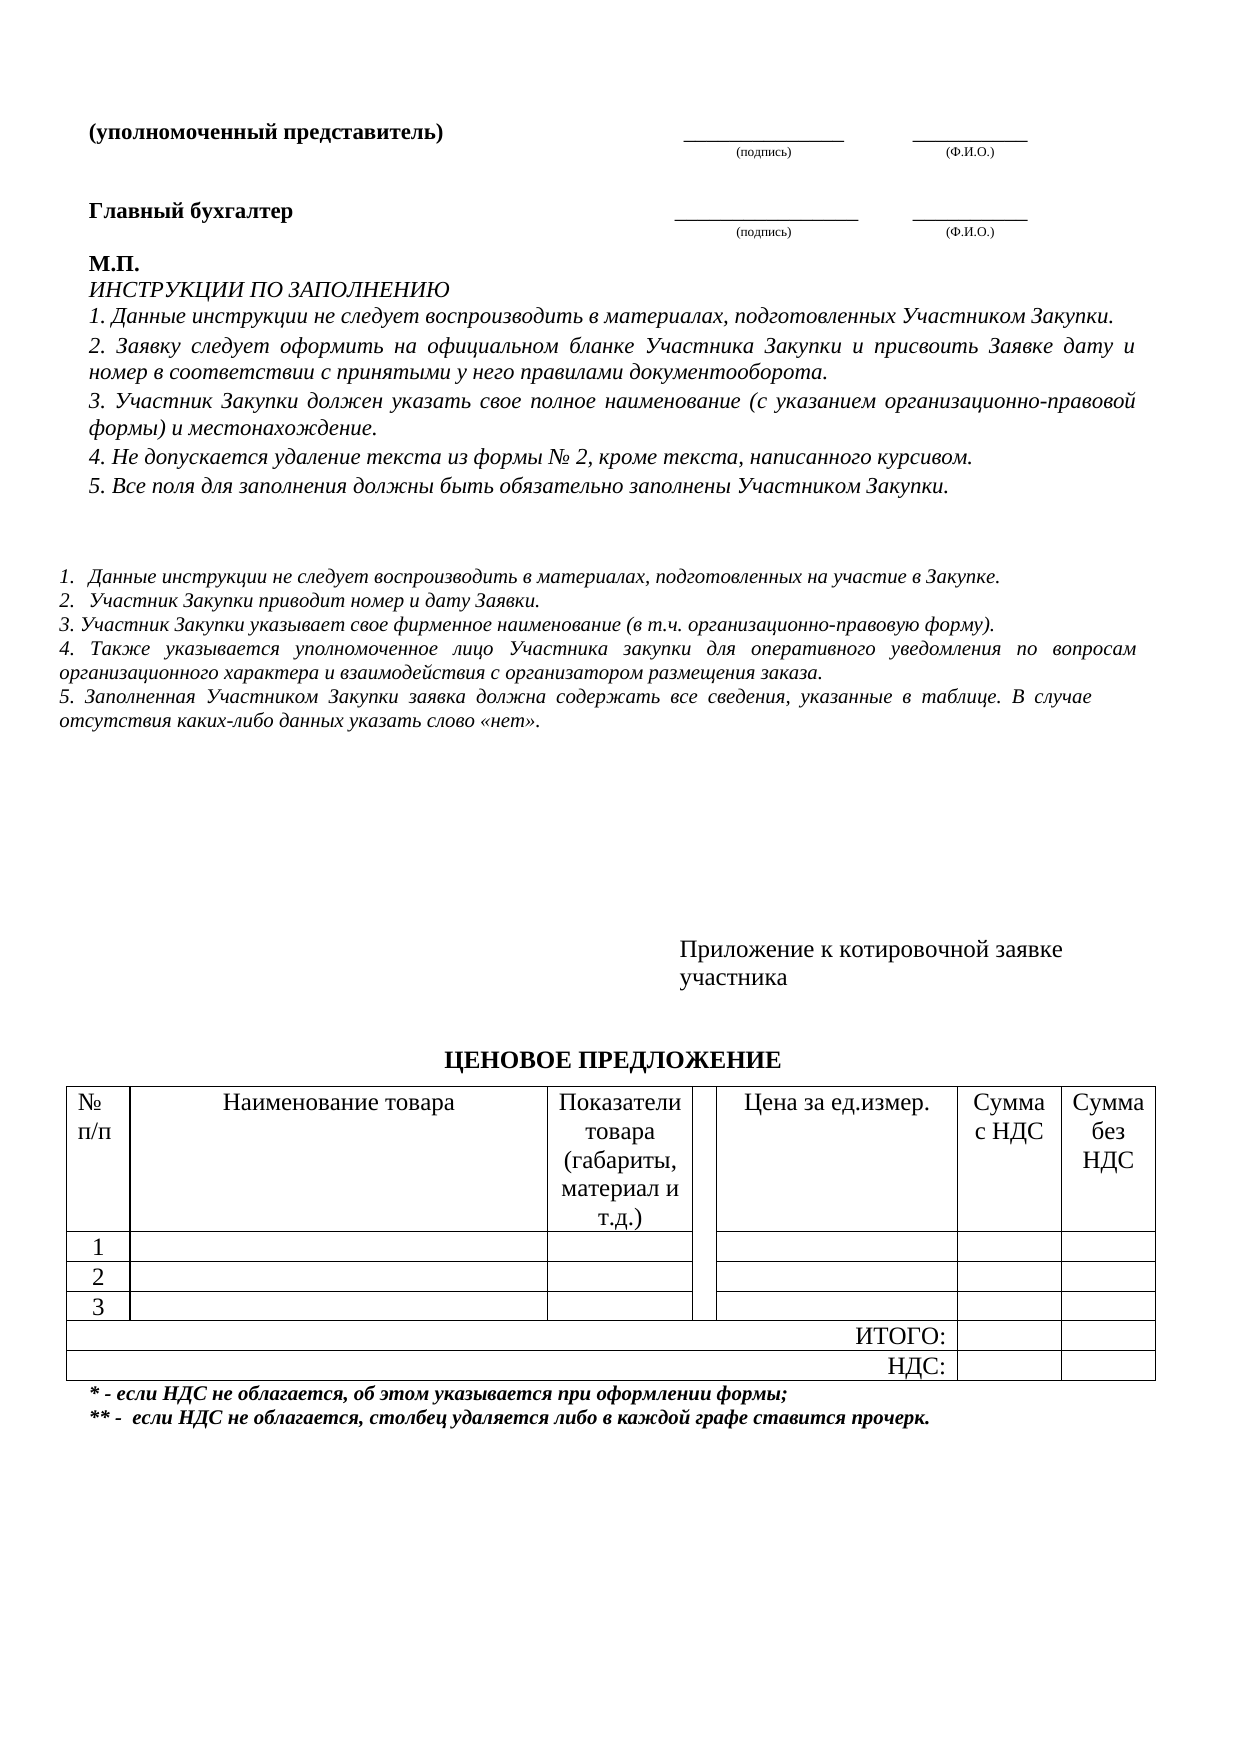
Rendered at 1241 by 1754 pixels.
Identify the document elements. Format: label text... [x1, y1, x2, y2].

table_header [693, 1087, 716, 1320]
table_cell [958, 1321, 1061, 1350]
table_header Сумма с НДС [958, 1087, 1061, 1231]
table_cell [1062, 1351, 1155, 1380]
text 1. Данные инструкции не следует воспроизводить в материалах, подготовленных Участником Закупки. [89, 303, 1137, 329]
text 4. Также указывается уполномоченное лицо Участника закупки для оперативного уведомления по вопросам организационного характера и взаимодействия с организатором размещения заказа. [59, 636, 1137, 684]
table_cell [548, 1232, 692, 1261]
text (подпись) (Ф.И.О.) [89, 223, 1137, 250]
table_cell ИТОГО: [67, 1321, 957, 1350]
table_cell 2 [67, 1262, 129, 1291]
table_cell [1062, 1262, 1155, 1291]
table_cell [958, 1232, 1061, 1261]
table_cell 3 [67, 1292, 129, 1320]
text * - если НДС не облагается, об этом указывается при оформлении формы; [89, 1381, 1137, 1405]
table_cell [1062, 1292, 1155, 1320]
text 3. Участник Закупки указывает свое фирменное наименование (в т.ч. организационно-правовую форму). [59, 612, 1137, 636]
text 4. Не допускается удаление текста из формы № 2, кроме текста, написанного курсивом. [89, 443, 1137, 469]
text 3. Участник Закупки должен указать свое полное наименование (с указанием организационно-правовой формы) и местонахождение. [89, 387, 1137, 440]
table_header Цена за ед.измер. [717, 1087, 957, 1231]
table_cell [548, 1262, 692, 1291]
table_cell [548, 1292, 692, 1320]
table_cell [1062, 1321, 1155, 1350]
table_cell 1 [67, 1232, 129, 1261]
table_cell [131, 1232, 547, 1261]
table_cell [131, 1262, 547, 1291]
text (подпись) (Ф.И.О.) [89, 144, 1137, 171]
table_cell [131, 1292, 547, 1320]
table_cell [717, 1292, 957, 1320]
text Главный бухгалтер ________________ __________ [89, 197, 1137, 223]
table_cell [717, 1262, 957, 1291]
text (уполномоченный представитель) ______________ __________ [89, 118, 1137, 144]
table_cell [958, 1262, 1061, 1291]
text Приложение к котировочной заявке участника [679, 934, 1137, 991]
text 5. Все поля для заполнения должны быть обязательно заполнены Участником Закупки. [89, 472, 1137, 498]
list Данные инструкции не следует воспроизводить в материалах, подготовленных на участие в Закупке. [59, 564, 1137, 588]
text ЦЕНОВОЕ ПРЕДЛОЖЕНИЕ [89, 1045, 1137, 1074]
list Участник Закупки приводит номер и дату Заявки. [59, 588, 1137, 612]
text ИНСТРУКЦИИ ПО ЗАПОЛНЕНИЮ [89, 276, 1137, 303]
text М.П. [89, 250, 1137, 276]
table_cell [958, 1351, 1061, 1380]
text 5. Заполненная Участником Закупки заявка должна содержать все сведения, указанные в таблице. В случае отсутствия каких-либо данных указать слово «нет». [59, 684, 1093, 732]
table_cell [1062, 1232, 1155, 1261]
table_header Наименование товара [131, 1087, 547, 1231]
text 2. Заявку следует оформить на официальном бланке Участника Закупки и присвоить Заявке дату и номер в соответствии с принятыми у него правилами документооборота. [89, 332, 1137, 384]
table_header № п/п [67, 1087, 129, 1231]
text ** - если НДС не облагается, столбец удаляется либо в каждой графе ставится прочерк. [89, 1405, 1137, 1429]
table_header Сумма без НДС [1062, 1087, 1155, 1231]
table_cell НДС: [67, 1351, 957, 1380]
table_header Показатели товара (габариты, материал и т.д.) [548, 1087, 692, 1231]
table_cell [717, 1232, 957, 1261]
table_cell [958, 1292, 1061, 1320]
